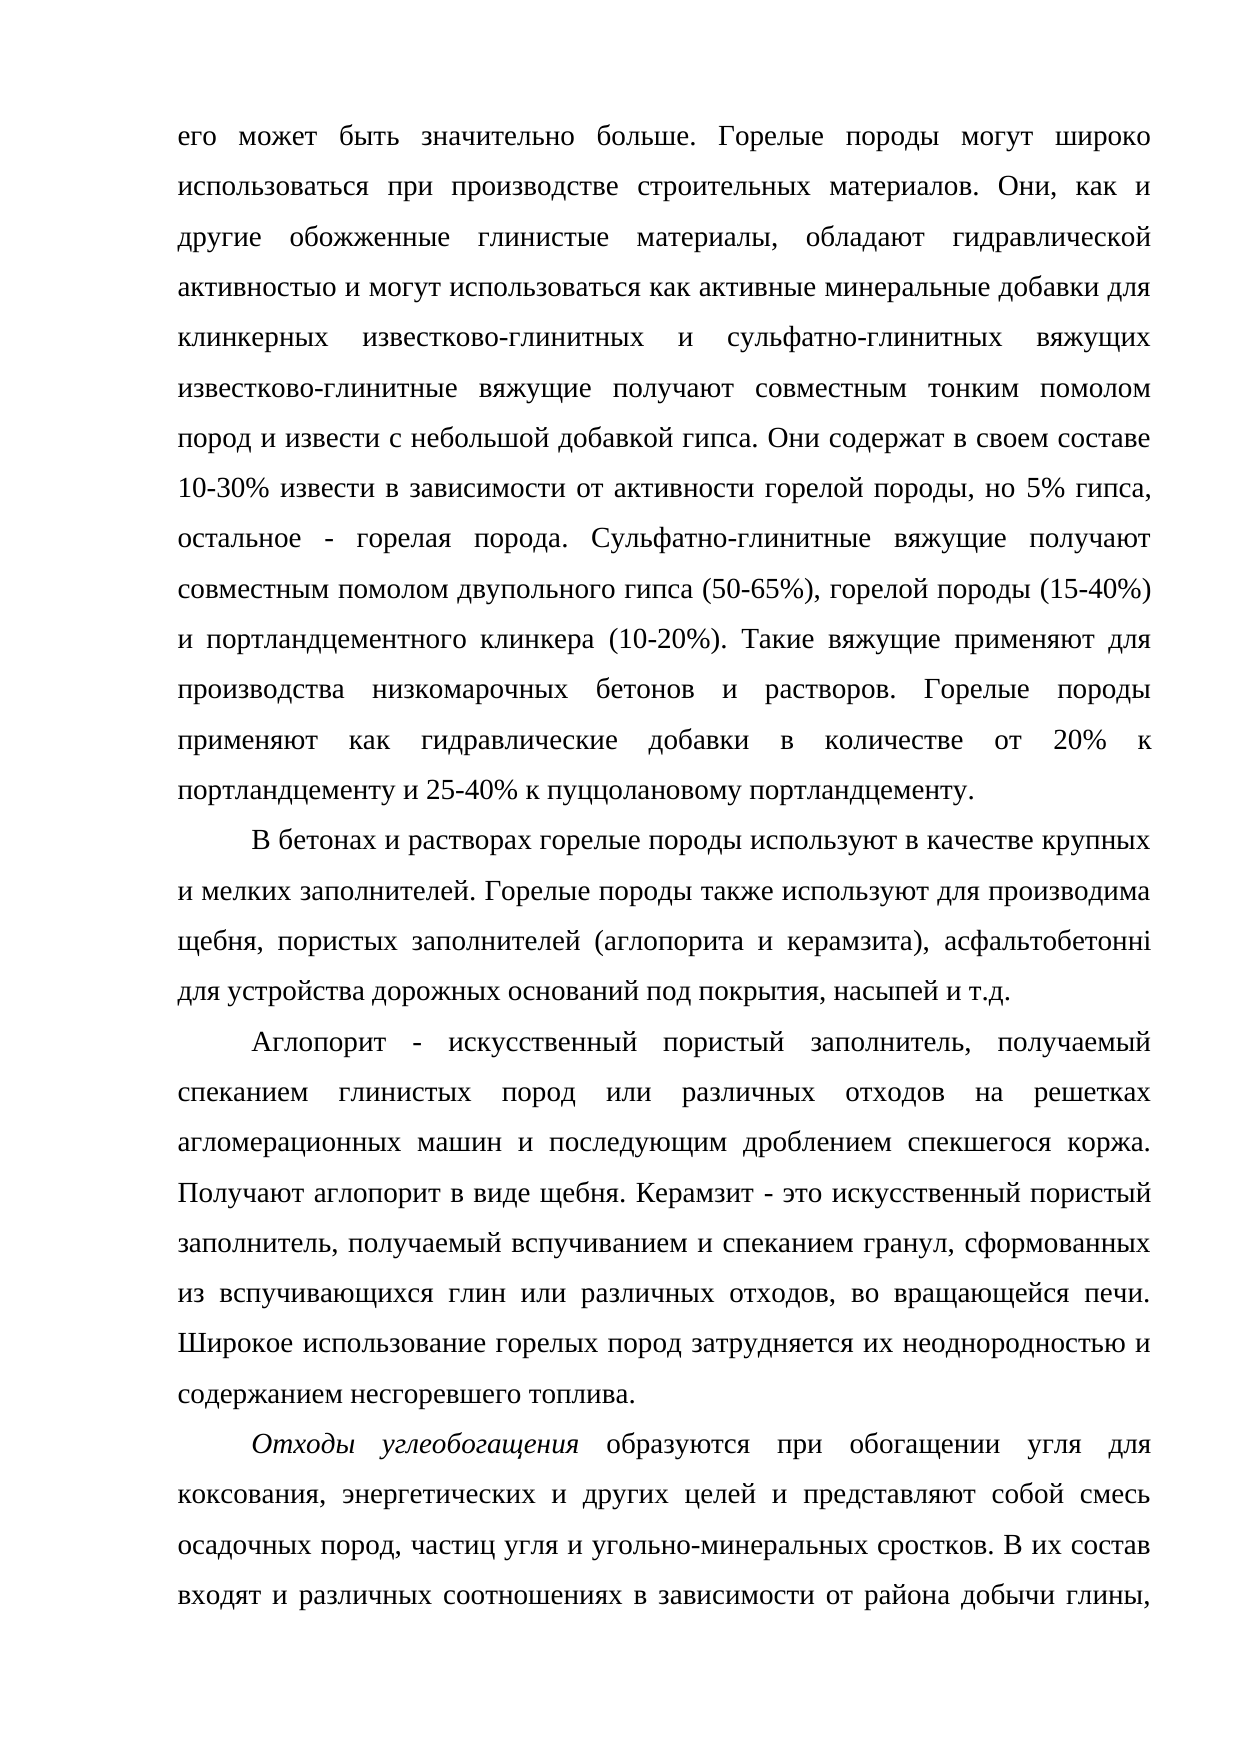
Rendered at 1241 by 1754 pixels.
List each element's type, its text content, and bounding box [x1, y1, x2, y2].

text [177, 118, 1152, 806]
text Аглопорит - искусственный пористый заполнитель, получаемый спеканием глинистых пород или различных отходов на решетках агломерационных машин и последующим дроблением спекшегося коржа. Получают аглопорит в виде щебня. Керамзит - это искусственный пористый заполнитель, получаемый вспучиванием и спеканием гранул, сформованных из вспучивающихся глин или различных отходов, во вращающейся печи. Широкое использование горелых пород затрудняется их неоднородностью и содержанием несгоревшего топлива. [177, 1024, 1152, 1409]
text В бетонах и растворах горелые породы используют в качестве крупных и мелких заполнителей. Горелые породы также используют для производима щебня, пористых заполнителей (аглопорита и керамзита), асфальтобетонні для устройства дорожных оснований под покрытия, насыпей и т.д. [177, 822, 1152, 1007]
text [177, 1426, 1152, 1611]
